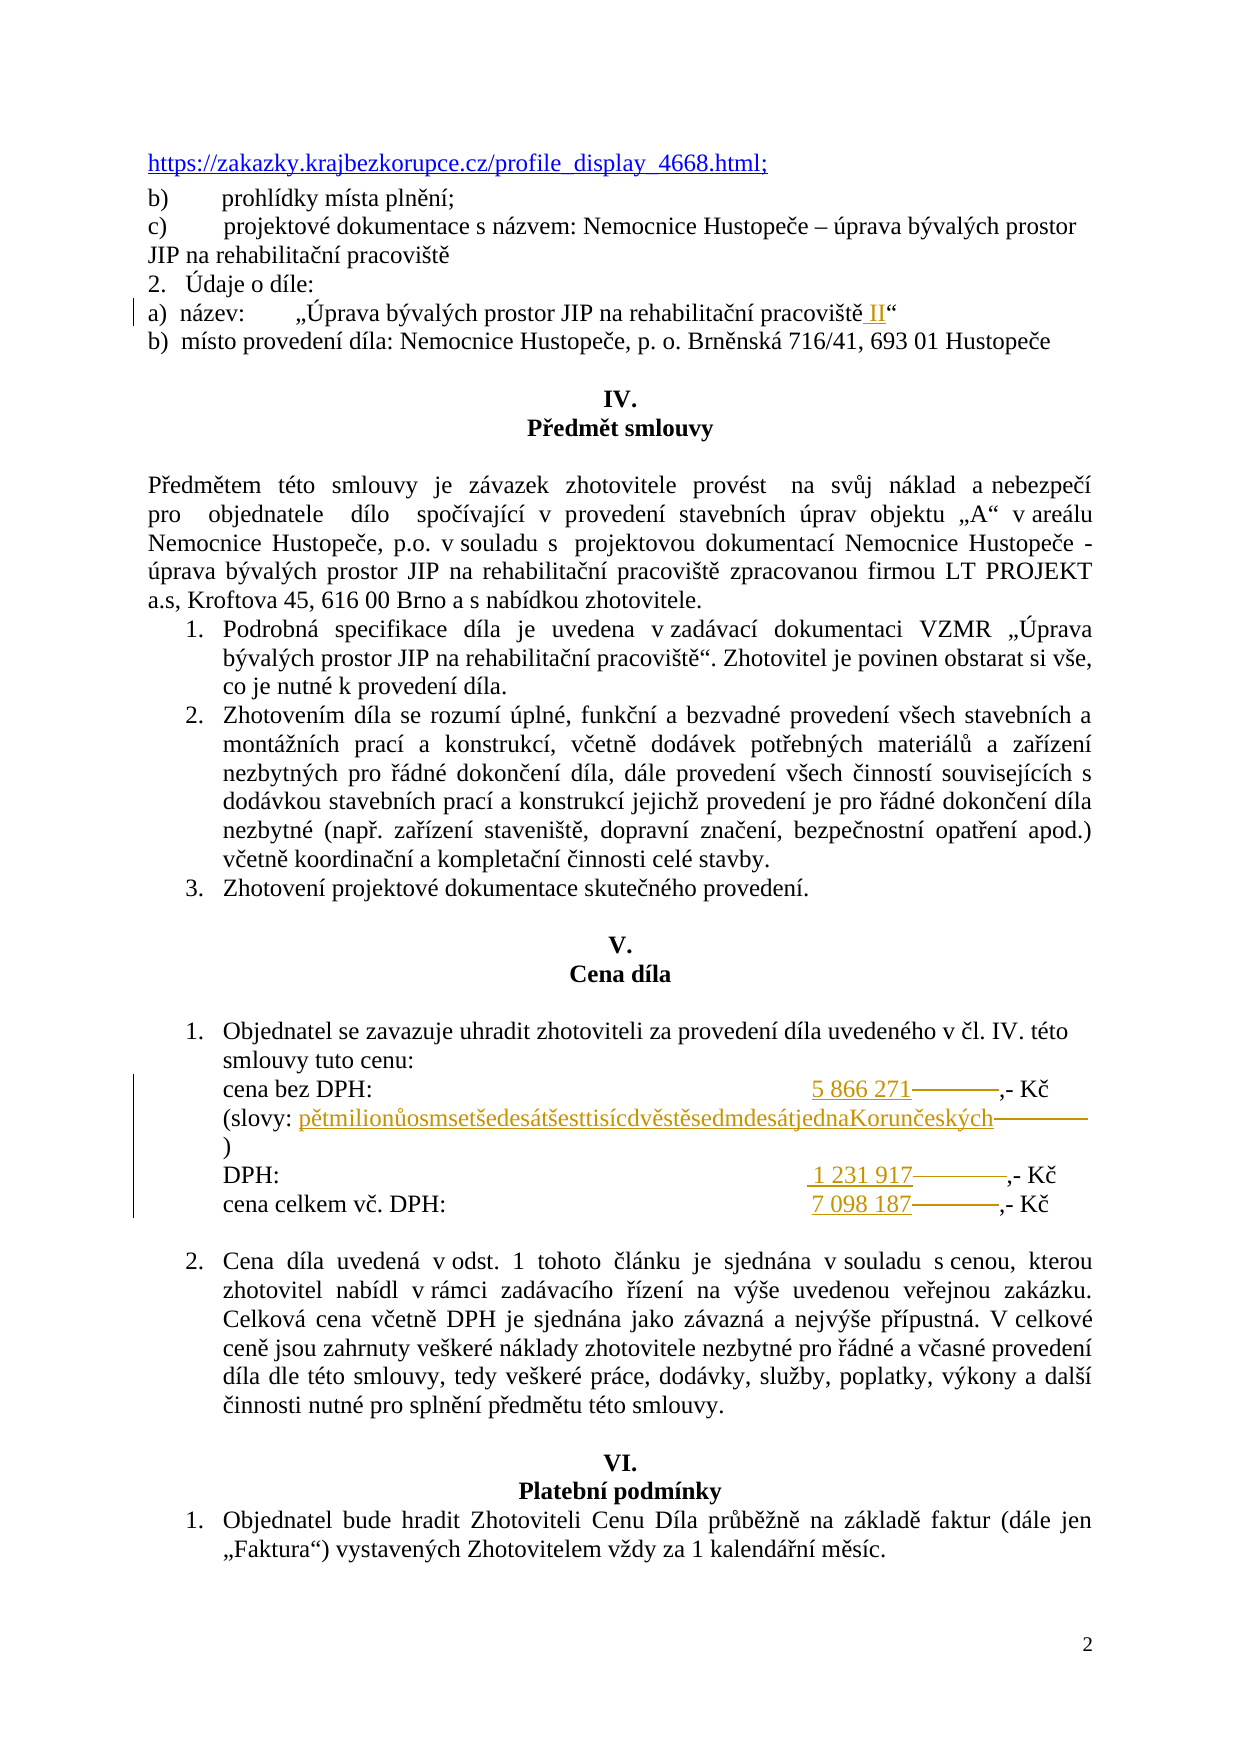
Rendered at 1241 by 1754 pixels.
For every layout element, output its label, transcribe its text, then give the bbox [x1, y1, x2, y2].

list Údaje o díle: [148, 269, 1093, 298]
subtitle https://zakazky.krajbezkorupce.cz/profile_display_4668.html; [148, 148, 1093, 176]
text c) projektové dokumentace s názvem: Nemocnice Hustopeče – úprava bývalých prostor JIP na rehabilitační pracoviště [148, 211, 1093, 269]
text Cena díla [148, 959, 1093, 988]
text b) místo provedení díla: Nemocnice Hustopeče, p. o. Brněnská 716/41, 693 01 Hustopeče [148, 326, 1093, 355]
list Zhotovení projektové dokumentace skutečného provedení. [185, 873, 1093, 901]
list Objednatel se zavazuje uhradit zhotoviteli za provedení díla uvedeného v čl. IV. této smlouvy tuto cenu: [185, 1016, 1093, 1074]
list Cena díla uvedená v odst. 1 tohoto článku je sjednána v souladu s cenou, kterou zhotovitel nabídl v rámci zadávacího řízení na výše uvedenou veřejnou zakázku. Celková cena včetně DPH je sjednána jako závazná a nejvýše přípustná. V celkové ceně jsou zahrnuty veškeré náklady zhotovitele nezbytné pro řádné a včasné provedení díla dle této smlouvy, tedy veškeré práce, dodávky, služby, poplatky, výkony a další činnosti nutné pro splnění předmětu této smlouvy. [185, 1246, 1093, 1419]
text DPH: ,- Kč [223, 1160, 1093, 1189]
text b) prohlídky místa plnění; [148, 183, 1093, 211]
text cena celkem vč. DPH: ,- Kč [223, 1189, 1093, 1218]
text Platební podmínky [148, 1476, 1093, 1505]
text Předmětem této smlouvy je závazek zhotovitele provést na svůj náklad a nebezpečí pro objednatele dílo spočívající v provedení stavebních úprav objektu „A“ v areálu Nemocnice Hustopeče, p.o. v souladu s projektovou dokumentací Nemocnice Hustopeče - úprava bývalých prostor JIP na rehabilitační pracoviště zpracovanou firmou LT PROJEKT a.s, Kroftova 45, 616 00 Brno a s nabídkou zhotovitele. [148, 470, 1093, 614]
text (slovy: ) [223, 1103, 1093, 1160]
text cena bez DPH: ,- Kč [223, 1074, 1093, 1103]
list Zhotovením díla se rozumí úplné, funkční a bezvadné provedení všech stavebních a montážních prací a konstrukcí, včetně dodávek potřebných materiálů a zařízení nezbytných pro řádné dokončení díla, dále provedení všech činností souvisejících s dodávkou stavebních prací a konstrukcí jejichž provedení je pro řádné dokončení díla nezbytné (např. zařízení staveniště, dopravní značení, bezpečnostní opatření apod.) včetně koordinační a kompletační činnosti celé stavby. [185, 700, 1093, 873]
text a) název: „Úprava bývalých prostor JIP na rehabilitační pracoviště“ [148, 298, 1093, 326]
text IV. [148, 384, 1093, 413]
list Podrobná specifikace díla je uvedena v zadávací dokumentaci VZMR „Úprava bývalých prostor JIP na rehabilitační pracoviště“. Zhotovitel je povinen obstarat si vše, co je nutné k provedení díla. [185, 614, 1093, 700]
text VI. [148, 1448, 1093, 1476]
list Objednatel bude hradit Zhotoviteli Cenu Díla průběžně na základě faktur (dále jen „Faktura“) vystavených Zhotovitelem vždy za 1 kalendářní měsíc. [185, 1505, 1093, 1563]
text V. [148, 930, 1093, 959]
subtitle Předmět smlouvy [148, 413, 1093, 441]
